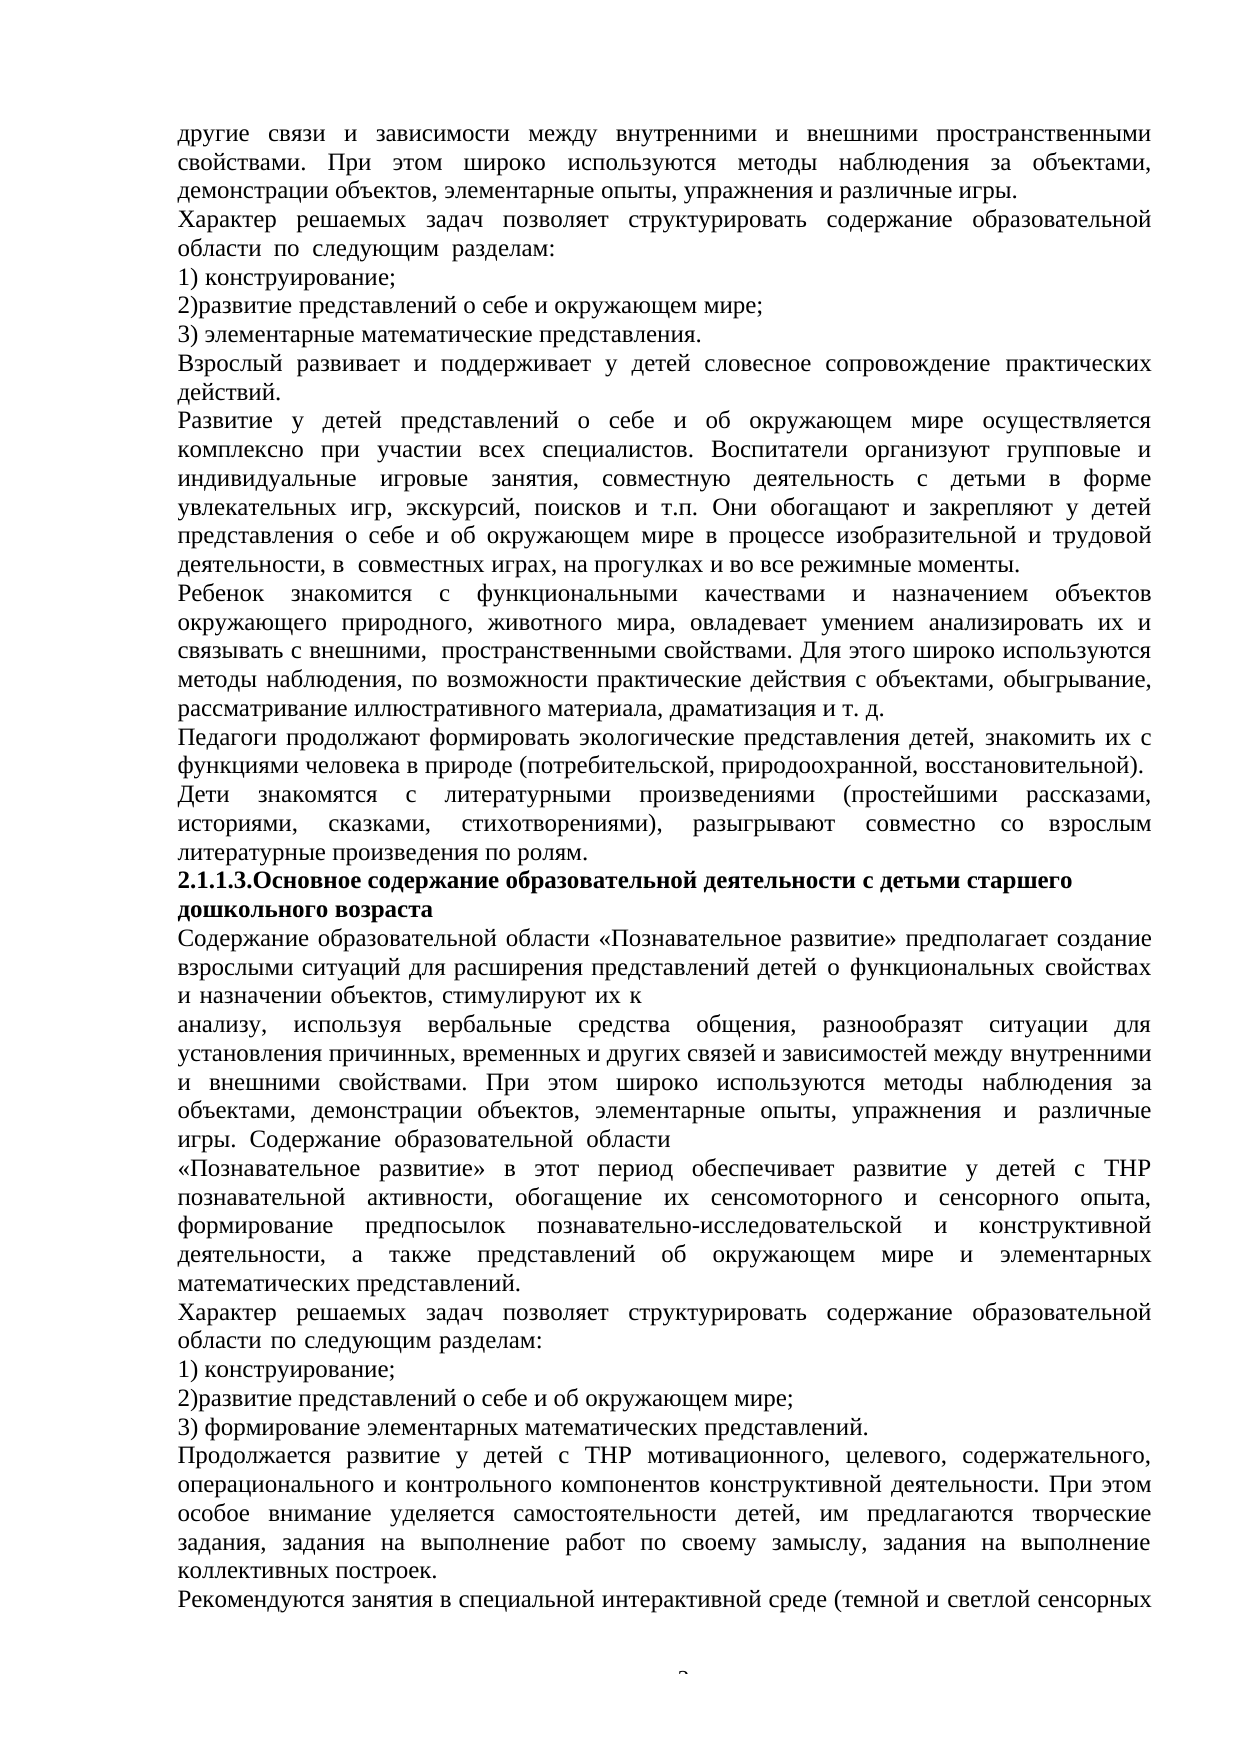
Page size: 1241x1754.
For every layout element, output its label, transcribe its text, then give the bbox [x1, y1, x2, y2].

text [177, 118, 1152, 204]
list 3) элементарные математические представления. [177, 319, 1152, 348]
text 1) конструирование; [177, 262, 1152, 291]
text 2)развитие представлений о себе и об окружающем мире; [177, 1383, 1152, 1412]
text Характер решаемых задач позволяет структурировать содержание образовательной области по следующим разделам: [177, 204, 1152, 262]
text 1) конструирование; [177, 1354, 1152, 1383]
text Характер решаемых задач позволяет структурировать содержание образовательной области по следующим разделам: [177, 1297, 1152, 1354]
text Продолжается развитие у детей с ТНР мотивационного, целевого, содержательного, операционального и контрольного компонентов конструктивной деятельности. При этом особое внимание уделяется самостоятельности детей, им предлагаются творческие задания, задания на выполнение работ по своему замыслу, задания на выполнение коллективных построек. [177, 1441, 1152, 1584]
text Дети знакомятся с литературными произведениями (простейшими рассказами, историями, сказками, стихотворениями), разыгрывают совместно со взрослым литературные произведения по ролям. [177, 779, 1152, 866]
text 2.1.1.3.Основное содержание образовательной деятельности с детьми старшего дошкольного возраста [177, 866, 1152, 923]
text Педагоги продолжают формировать экологические представления детей, знакомить их с функциями человека в природе (потребительской, природоохранной, восстановительной). [177, 722, 1152, 779]
text Ребенок знакомится с функциональными качествами и назначением объектов окружающего природного, животного мира, овладевает умением анализировать их и связывать с внешними, пространственными свойствами. Для этого широко используются методы наблюдения, по возможности практические действия с объектами, обыгрывание, рассматривание иллюстративного материала, драматизация и т. д. [177, 578, 1152, 722]
list 2)развитие представлений о себе и окружающем мире; [177, 291, 1152, 319]
text Взрослый развивает и поддерживает у детей словесное сопровождение практических действий. [177, 348, 1152, 406]
text анализу, используя вербальные средства общения, разнообразят ситуации для установления причинных, временных и других связей и зависимостей между внутренними и внешними свойствами. При этом широко используются методы наблюдения за объектами, демонстрации объектов, элементарные опыты, упражнения и различные игры. Содержание образовательной области [177, 1009, 1152, 1153]
text 3) формирование элементарных математических представлений. [177, 1412, 1152, 1441]
text Содержание образовательной области «Познавательное развитие» предполагает создание взрослыми ситуаций для расширения представлений детей о функциональных свойствах и назначении объектов, стимулируют их к [177, 923, 1152, 1009]
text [177, 1584, 1152, 1613]
text Развитие у детей представлений о себе и об окружающем мире осуществляется комплексно при участии всех специалистов. Воспитатели организуют групповые и индивидуальные игровые занятия, совместную деятельность с детьми в форме увлекательных игр, экскурсий, поисков и т.п. Они обогащают и закрепляют у детей представления о себе и об окружающем мире в процессе изобразительной и трудовой деятельности, в совместных играх, на прогулках и во все режимные моменты. [177, 406, 1152, 578]
text «Познавательное развитие» в этот период обеспечивает развитие у детей с ТНР познавательной активности, обогащение их сенсомоторного и сенсорного опыта, формирование предпосылок познавательно-исследовательской и конструктивной деятельности, а также представлений об окружающем мире и элементарных математических представлений. [177, 1153, 1152, 1297]
